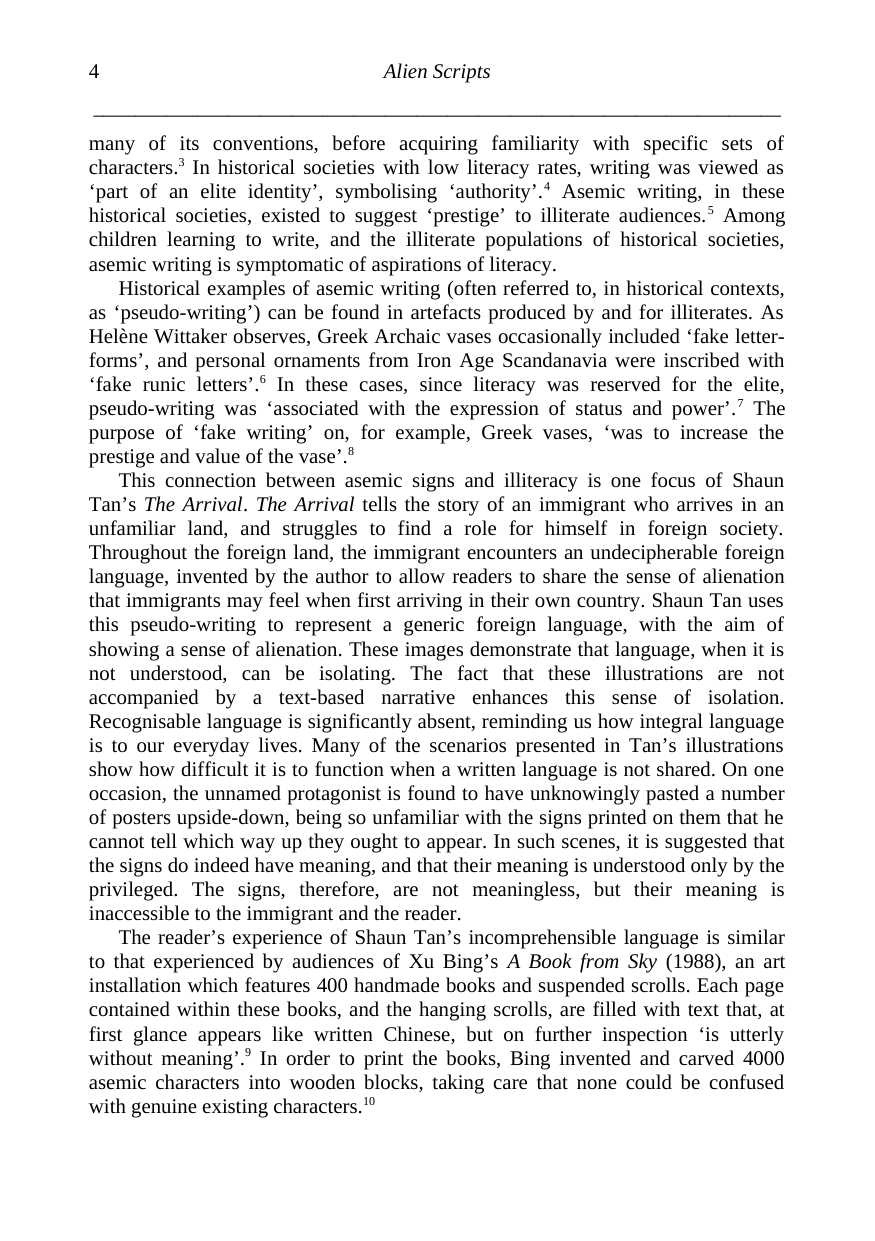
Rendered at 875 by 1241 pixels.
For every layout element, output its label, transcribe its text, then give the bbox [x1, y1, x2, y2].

text The reader’s experience of Shaun Tan’s incomprehensible language is similar to that experienced by audiences of Xu Bing’s A Book from Sky (1988), an art installation which features 400 handmade books and suspended scrolls. Each page contained within these books, and the hanging scrolls, are filled with text that, at first glance appears like written Chinese, but on further inspection ‘is utterly without meaning’. In order to print the books, Bing invented and carved 4000 asemic characters into wooden blocks, taking care that none could be confused with genuine existing characters. [89, 925, 785, 1118]
text This connection between asemic signs and illiteracy is one focus of Shaun Tan’s The Arrival. The Arrival tells the story of an immigrant who arrives in an unfamiliar land, and struggles to find a role for himself in foreign society. Throughout the foreign land, the immigrant encounters an undecipherable foreign language, invented by the author to allow readers to share the sense of alienation that immigrants may feel when first arriving in their own country. Shaun Tan uses this pseudo-writing to represent a generic foreign language, with the aim of showing a sense of alienation. These images demonstrate that language, when it is not understood, can be isolating. The fact that these illustrations are not accompanied by a text-based narrative enhances this sense of isolation. Recognisable language is significantly absent, reminding us how integral language is to our everyday lives. Many of the scenarios presented in Tan’s illustrations show how difficult it is to function when a written language is not shared. On one occasion, the unnamed protagonist is found to have unknowingly pasted a number of posters upside-down, being so unfamiliar with the signs printed on them that he cannot tell which way up they ought to appear. In such scenes, it is suggested that the signs do indeed have meaning, and that their meaning is understood only by the privileged. The signs, therefore, are not meaningless, but their meaning is inaccessible to the immigrant and the reader. [89, 468, 785, 925]
text Historical examples of asemic writing (often referred to, in historical contexts, as ‘pseudo-writing’) can be found in artefacts produced by and for illiterates. As Helène Wittaker observes, Greek Archaic vases occasionally included ‘fake letter-forms’, and personal ornaments from Iron Age Scandanavia were inscribed with ‘fake runic letters’. In these cases, since literacy was reserved for the elite, pseudo-writing was ‘associated with the expression of status and power’. The purpose of ‘fake writing’ on, for example, Greek vases, ‘was to increase the prestige and value of the vase’. [89, 276, 785, 468]
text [89, 131, 785, 276]
